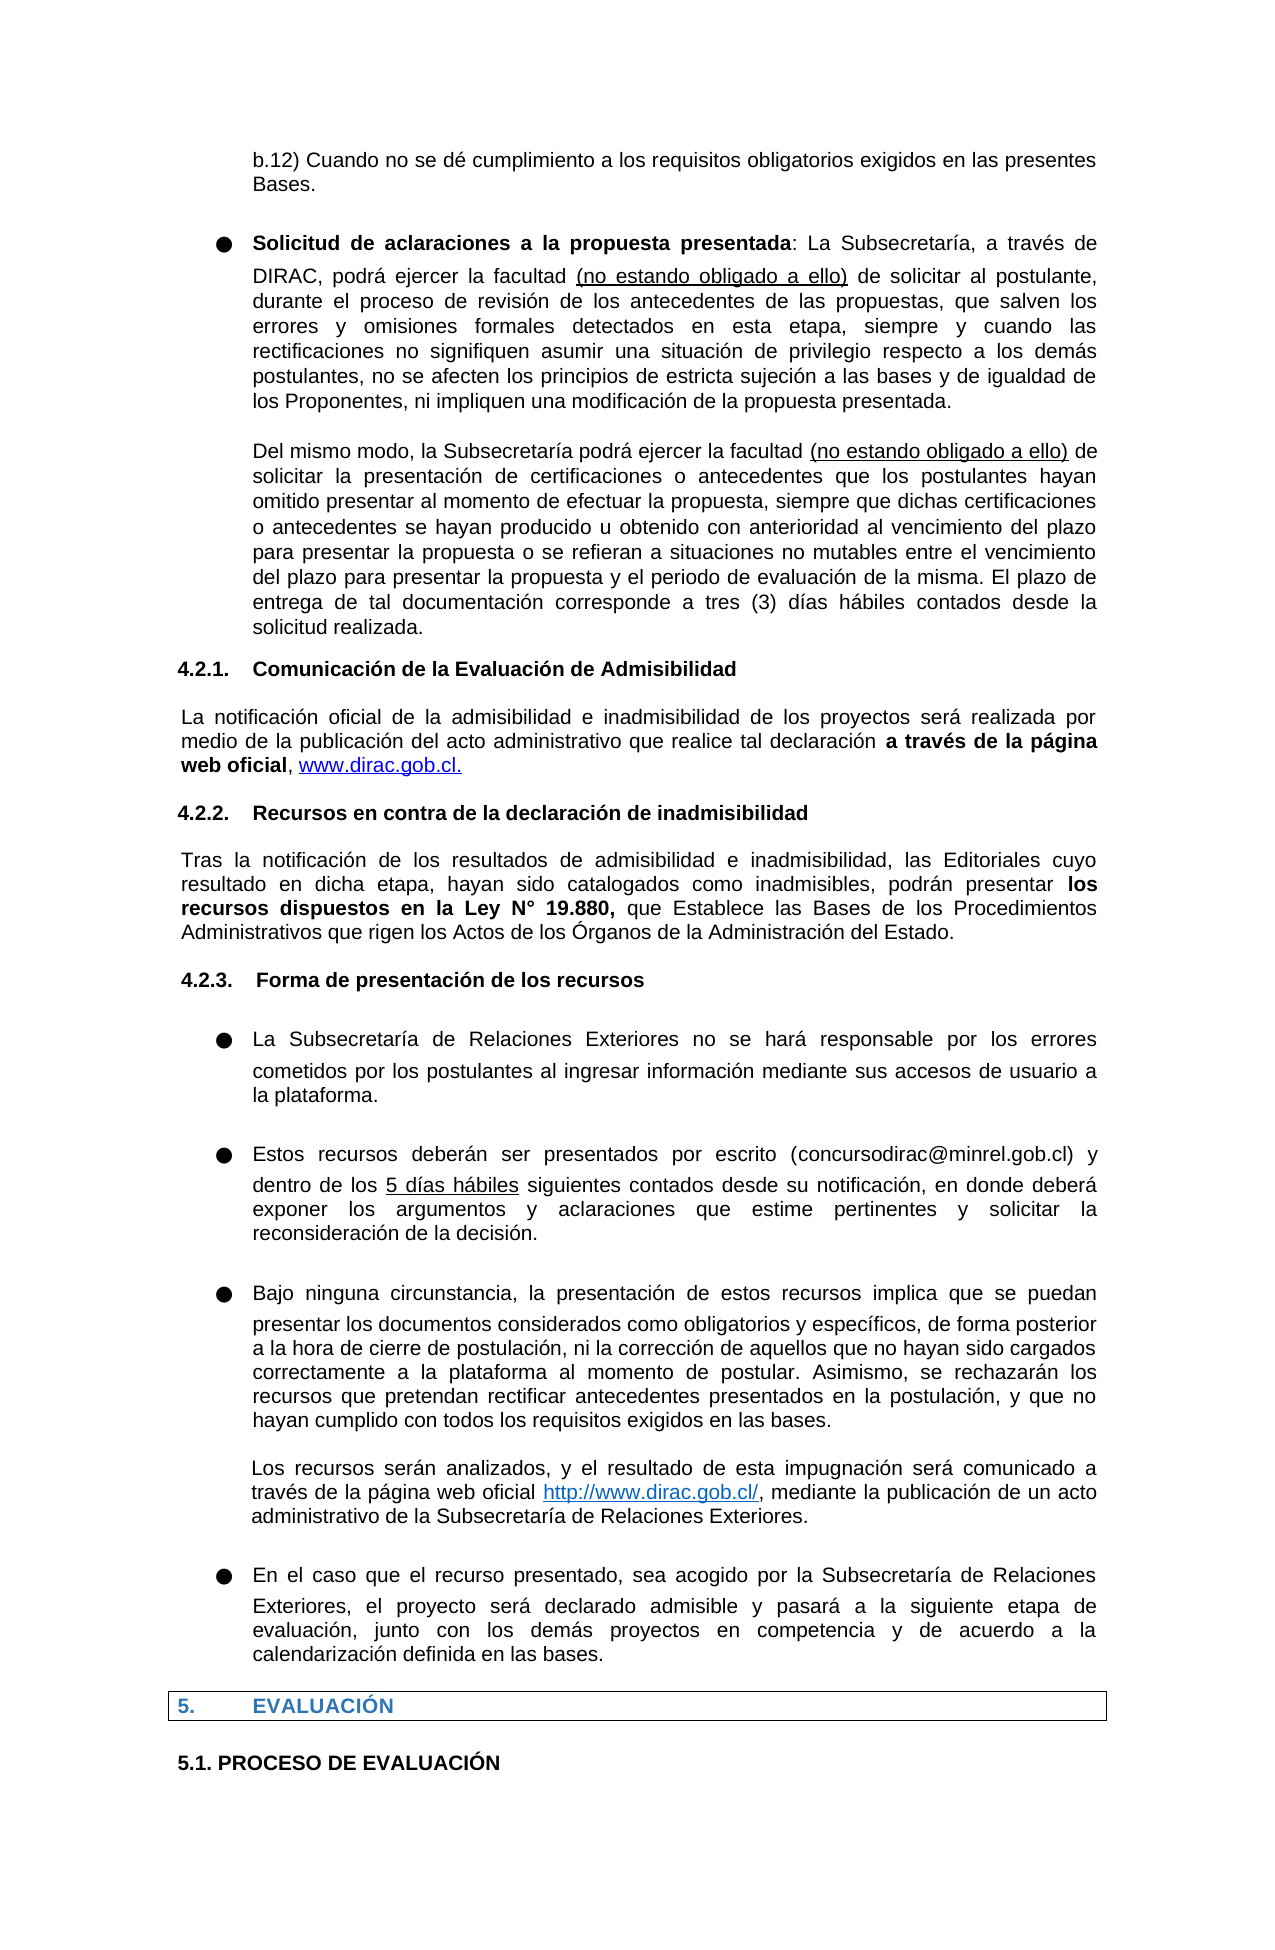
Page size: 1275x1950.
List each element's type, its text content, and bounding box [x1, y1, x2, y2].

list Solicitud de aclaraciones a la propuesta presentada: La Subsecretaría, a través de DIRAC, podrá ejercer la facultad (no estando obligado a ello) de solicitar al postulante, durante el proceso de revisión de los antecedentes de las propuestas, que salven los errores y omisiones formales detectados en esta etapa, siempre y cuando las rectificaciones no signifiquen asumir una situación de privilegio respecto a los demás postulantes, no se afecten los principios de estricta sujeción a las bases y de igualdad de los Proponentes, ni impliquen una modificación de la propuesta presentada. [215, 219, 1098, 413]
list Del mismo modo, la Subsecretaría podrá ejercer la facultad (no estando obligado a ello) de solicitar la presentación de certificaciones o antecedentes que los postulantes hayan omitido presentar al momento de efectuar la propuesta, siempre que dichas certificaciones o antecedentes se hayan producido u obtenido con anterioridad al vencimiento del plazo para presentar la propuesta o se refieran a situaciones no mutables entre el vencimiento del plazo para presentar la propuesta y el periodo de evaluación de la misma. El plazo de entrega de tal documentación corresponde a tres (3) días hábiles contados desde la solicitud realizada. [252, 439, 1098, 639]
text b.12) Cuando no se dé cumplimiento a los requisitos obligatorios exigidos en las presentes Bases. [252, 148, 1098, 196]
text 4.2.3. Forma de presentación de los recursos [181, 968, 1098, 992]
text 4.2.2. Recursos en contra de la declaración de inadmisibilidad [177, 800, 1098, 824]
list La Subsecretaría de Relaciones Exteriores no se hará responsable por los errores cometidos por los postulantes al ingresar información mediante sus accesos de usuario a la plataforma. [215, 1016, 1098, 1107]
subtitle 5. EVALUACIÓN [169, 1692, 1106, 1720]
list Bajo ninguna circunstancia, la presentación de estos recursos implica que se puedan presentar los documentos considerados como obligatorios y específicos, de forma posterior a la hora de cierre de postulación, ni la corrección de aquellos que no hayan sido cargados correctamente a la plataforma al momento de postular. Asimismo, se rechazarán los recursos que pretendan rectificar antecedentes presentados en la postulación, y que no hayan cumplido con todos los requisitos exigidos en las bases. [215, 1269, 1098, 1432]
text 4.2.1. Comunicación de la Evaluación de Admisibilidad [177, 657, 1098, 681]
text Tras la notificación de los resultados de admisibilidad e inadmisibilidad, las Editoriales cuyo resultado en dicha etapa, hayan sido catalogados como inadmisibles, podrán presentar los recursos dispuestos en la Ley N° 19.880, que Establece las Bases de los Procedimientos Administrativos que rigen los Actos de los Órganos de la Administración del Estado. [181, 848, 1098, 944]
text La notificación oficial de la admisibilidad e inadmisibilidad de los proyectos será realizada por medio de la publicación del acto administrativo que realice tal declaración a través de la página web oficial, www.dirac.gob.cl. [181, 704, 1098, 776]
subtitle 5.1. PROCESO DE EVALUACIÓN [177, 1751, 1098, 1775]
list En el caso que el recurso presentado, sea acogido por la Subsecretaría de Relaciones Exteriores, el proyecto será declarado admisible y pasará a la siguiente etapa de evaluación, junto con los demás proyectos en competencia y de acuerdo a la calendarización definida en las bases. [215, 1551, 1098, 1666]
list Estos recursos deberán ser presentados por escrito (concursodirac@minrel.gob.cl) y dentro de los 5 días hábiles siguientes contados desde su notificación, en donde deberá exponer los argumentos y aclaraciones que estime pertinentes y solicitar la reconsideración de la decisión. [215, 1131, 1098, 1245]
text Los recursos serán analizados, y el resultado de esta impugnación será comunicado a través de la página web oficial http://www.dirac.gob.cl/, mediante la publicación de un acto administrativo de la Subsecretaría de Relaciones Exteriores. [251, 1456, 1098, 1527]
